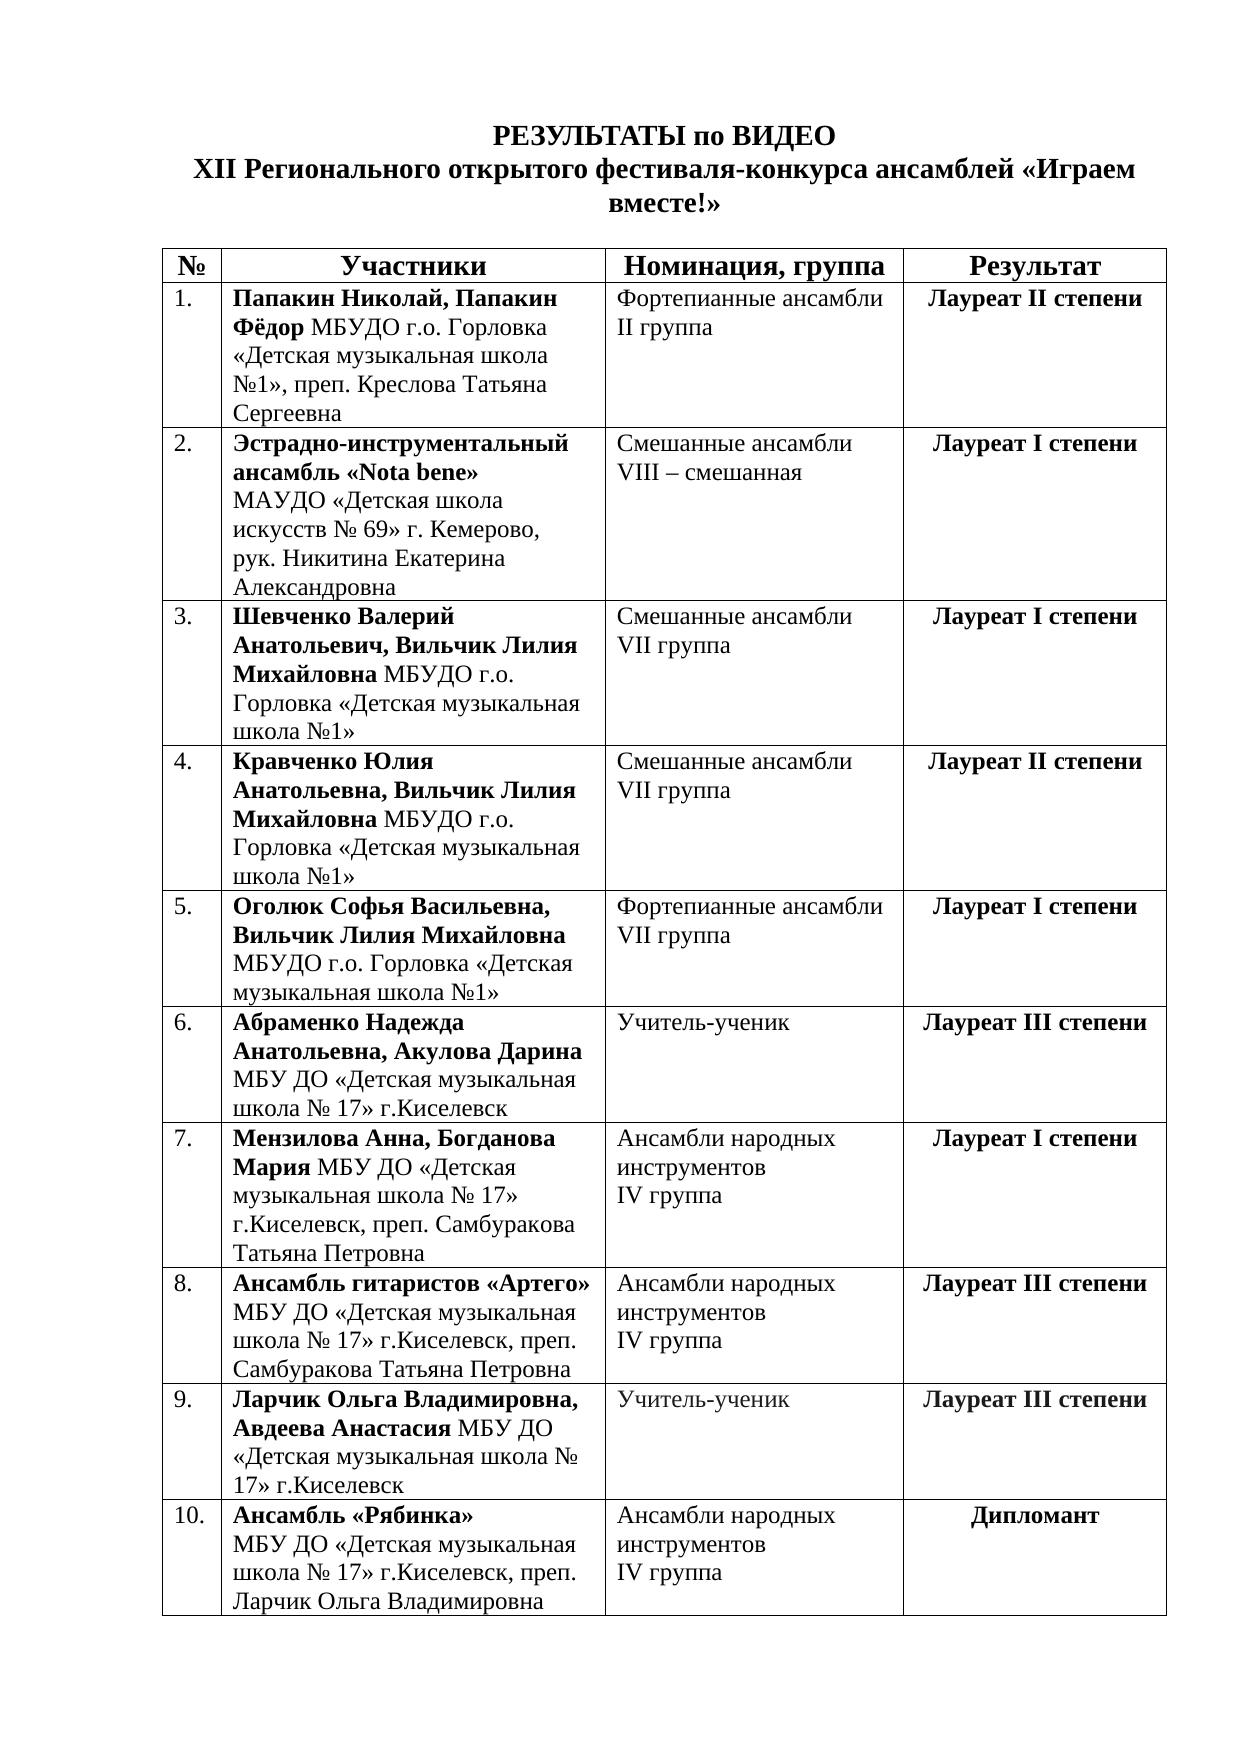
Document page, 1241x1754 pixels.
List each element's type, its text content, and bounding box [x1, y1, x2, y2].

table_cell Шевченко Валерий Анатольевич, Вильчик Лилия Михайловна МБУДО г.о. Горловка «Детская музыкальная школа №1» [222, 601, 605, 745]
table_cell [163, 1268, 221, 1383]
table_header Результат [904, 249, 1166, 282]
table_cell Лауреат II степени [904, 283, 1166, 427]
table_cell [163, 1384, 221, 1499]
table_cell Оголюк Софья Васильевна, Вильчик Лилия Михайловна МБУДО г.о. Горловка «Детская музыкальная школа №1» [222, 891, 605, 1006]
table_cell Лауреат III степени [904, 1007, 1166, 1122]
table_cell Лауреат II степени [904, 746, 1166, 890]
table_cell Абраменко Надежда Анатольевна, Акулова Дарина МБУ ДО «Детская музыкальная школа № 17» г.Киселевск [222, 1007, 605, 1122]
table_cell Кравченко Юлия Анатольевна, Вильчик Лилия Михайловна МБУДО г.о. Горловка «Детская музыкальная школа №1» [222, 746, 605, 890]
table_cell [163, 428, 221, 600]
table_cell Эстрадно-инструментальный ансамбль «Nota bene» МАУДО «Детская школа искусств № 69» г. Кемерово, рук. Никитина Екатерина Александровна [222, 428, 605, 600]
table_cell [163, 1007, 221, 1122]
table_cell Ансамбли народных инструментов IV группа [606, 1268, 903, 1383]
table_cell Лауреат I степени [904, 428, 1166, 600]
table_cell Лауреат I степени [904, 601, 1166, 745]
table_cell Ансамбли народных инструментов IV группа [606, 1123, 903, 1267]
table_cell Мензилова Анна, Богданова Мария МБУ ДО «Детская музыкальная школа № 17» г.Киселевск, преп. Самбуракова Татьяна Петровна [222, 1123, 605, 1267]
table_cell Фортепианные ансамбли II группа [606, 283, 903, 427]
table_cell Дипломант [904, 1500, 1166, 1615]
table_cell [163, 1500, 221, 1615]
table_cell Папакин Николай, Папакин Фёдор МБУДО г.о. Горловка «Детская музыкальная школа №1», преп. Креслова Татьяна Сергеевна [222, 283, 605, 427]
table_cell Ансамбль «Рябинка» МБУ ДО «Детская музыкальная школа № 17» г.Киселевск, преп. Ларчик Ольга Владимировна [222, 1500, 605, 1615]
text XII Регионального открытого фестиваля-конкурса ансамблей «Играем вместе!» [177, 152, 1152, 219]
table_cell [163, 891, 221, 1006]
table_header Номинация, группа [606, 249, 903, 282]
table_cell Ансамбль гитаристов «Артего» МБУ ДО «Детская музыкальная школа № 17» г.Киселевск, преп. Самбуракова Татьяна Петровна [222, 1268, 605, 1383]
table_cell Учитель-ученик [606, 1007, 903, 1122]
table_cell Лауреат III степени [904, 1384, 1166, 1499]
table_cell Учитель-ученик [606, 1384, 903, 1499]
table_cell [163, 746, 221, 890]
table_cell Лауреат I степени [904, 891, 1166, 1006]
table_cell Смешанные ансамбли VII группа [606, 746, 903, 890]
table_cell Смешанные ансамбли VII группа [606, 601, 903, 745]
table_cell Лауреат III степени [904, 1268, 1166, 1383]
table_cell Ларчик Ольга Владимировна, Авдеева Анастасия МБУ ДО «Детская музыкальная школа № 17» г.Киселевск [222, 1384, 605, 1499]
text РЕЗУЛЬТАТЫ по ВИДЕО [177, 118, 1152, 152]
table_cell [163, 601, 221, 745]
table_header № [163, 249, 221, 282]
table_header Участники [222, 249, 605, 282]
table_cell Фортепианные ансамбли VII группа [606, 891, 903, 1006]
table_cell [163, 1123, 221, 1267]
table_cell [163, 283, 221, 427]
table_cell Смешанные ансамбли VIII – смешанная [606, 428, 903, 600]
table_cell Ансамбли народных инструментов IV группа [606, 1500, 903, 1615]
table_cell Лауреат I степени [904, 1123, 1166, 1267]
